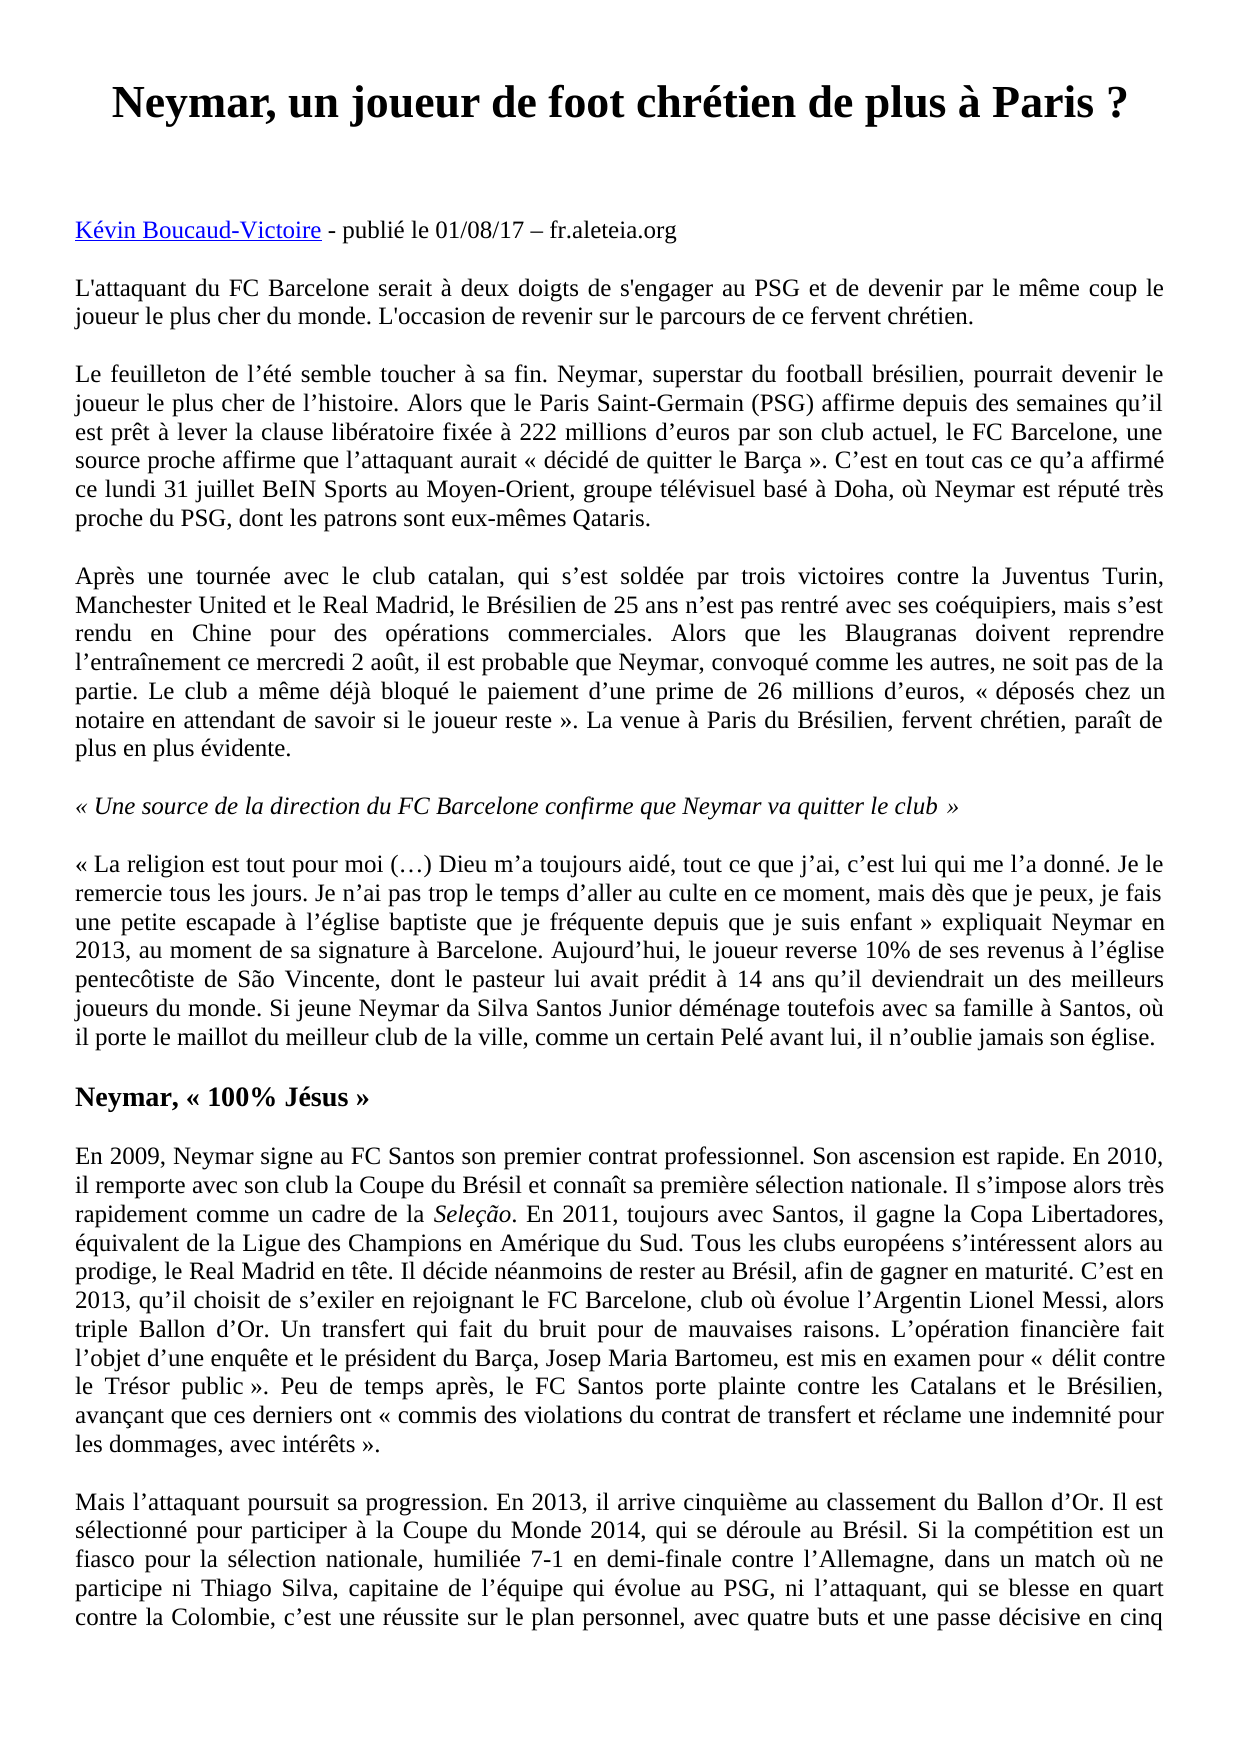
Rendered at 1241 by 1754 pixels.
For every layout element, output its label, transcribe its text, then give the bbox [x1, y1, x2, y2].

text Le feuilleton de l’été semble toucher à sa fin. Neymar, superstar du football brésilien, pourrait devenir le joueur le plus cher de l’histoire. Alors que le Paris Saint-Germain (PSG) affirme depuis des semaines qu’il est prêt à lever la clause libératoire fixée à 222 millions d’euros par son club actuel, le FC Barcelone, une source proche affirme que l’attaquant aurait « décidé de quitter le Barça ». C’est en tout cas ce qu’a affirmé ce lundi 31 juillet BeIN Sports au Moyen-Orient, groupe télévisuel basé à Doha, où Neymar est réputé très proche du PSG, dont les patrons sont eux-mêmes Qataris. [75, 359, 1165, 532]
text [75, 1487, 1165, 1631]
text « Une source de la direction du FC Barcelone confirme que Neymar va quitter le club » [75, 791, 1165, 820]
text En 2009, Neymar signe au FC Santos son premier contrat professionnel. Son ascension est rapide. En 2010, il remporte avec son club la Coupe du Brésil et connaît sa première sélection nationale. Il s’impose alors très rapidement comme un cadre de la Seleção. En 2011, toujours avec Santos, il gagne la Copa Libertadores, équivalent de la Ligue des Champions en Amérique du Sud. Tous les clubs européens s’intéressent alors au prodige, le Real Madrid en tête. Il décide néanmoins de rester au Brésil, afin de gagner en maturité. C’est en 2013, qu’il choisit de s’exiler en rejoignant le FC Barcelone, club où évolue l’Argentin Lionel Messi, alors triple Ballon d’Or. Un transfert qui fait du bruit pour de mauvaises raisons. L’opération financière fait l’objet d’une enquête et le président du Barça, Josep Maria Bartomeu, est mis en examen pour « délit contre le Trésor public ». Peu de temps après, le FC Santos porte plainte contre les Catalans et le Brésilien, avançant que ces derniers ont « commis des violations du contrat de transfert et réclame une indemnité pour les dommages, avec intérêts ». [75, 1141, 1165, 1458]
text L'attaquant du FC Barcelone serait à deux doigts de s'engager au PSG et de devenir par le même coup le joueur le plus cher du monde. L'occasion de revenir sur le parcours de ce fervent chrétien. [75, 273, 1165, 330]
text Après une tournée avec le club catalan, qui s’est soldée par trois victoires contre la Juventus Turin, Manchester United et le Real Madrid, le Brésilien de 25 ans n’est pas rentré avec ses coéquipiers, mais s’est rendu en Chine pour des opérations commerciales. Alors que les Blaugranas doivent reprendre l’entraînement ce mercredi 2 août, il est probable que Neymar, convoqué comme les autres, ne soit pas de la partie. Le club a même déjà bloqué le paiement d’une prime de 26 millions d’euros, « déposés chez un notaire en attendant de savoir si le joueur reste ». La venue à Paris du Brésilien, fervent chrétien, paraît de plus en plus évidente. [75, 561, 1165, 762]
text Kévin Boucaud-Victoire - publié le 01/08/17 – fr.aleteia.org [75, 215, 1165, 243]
text Neymar, un joueur de foot chrétien de plus à Paris ? [75, 75, 1165, 128]
text Neymar, « 100% Jésus » [75, 1080, 1165, 1112]
text « La religion est tout pour moi (…) Dieu m’a toujours aidé, tout ce que j’ai, c’est lui qui me l’a donné. Je le remercie tous les jours. Je n’ai pas trop le temps d’aller au culte en ce moment, mais dès que je peux, je fais une petite escapade à l’église baptiste que je fréquente depuis que je suis enfant » expliquait Neymar en 2013, au moment de sa signature à Barcelone. Aujourd’hui, le joueur reverse 10% de ses revenus à l’église pentecôtiste de São Vincente, dont le pasteur lui avait prédit à 14 ans qu’il deviendrait un des meilleurs joueurs du monde. Si jeune Neymar da Silva Santos Junior déménage toutefois avec sa famille à Santos, où il porte le maillot du meilleur club de la ville, comme un certain Pelé avant lui, il n’oublie jamais son église. [75, 849, 1165, 1051]
